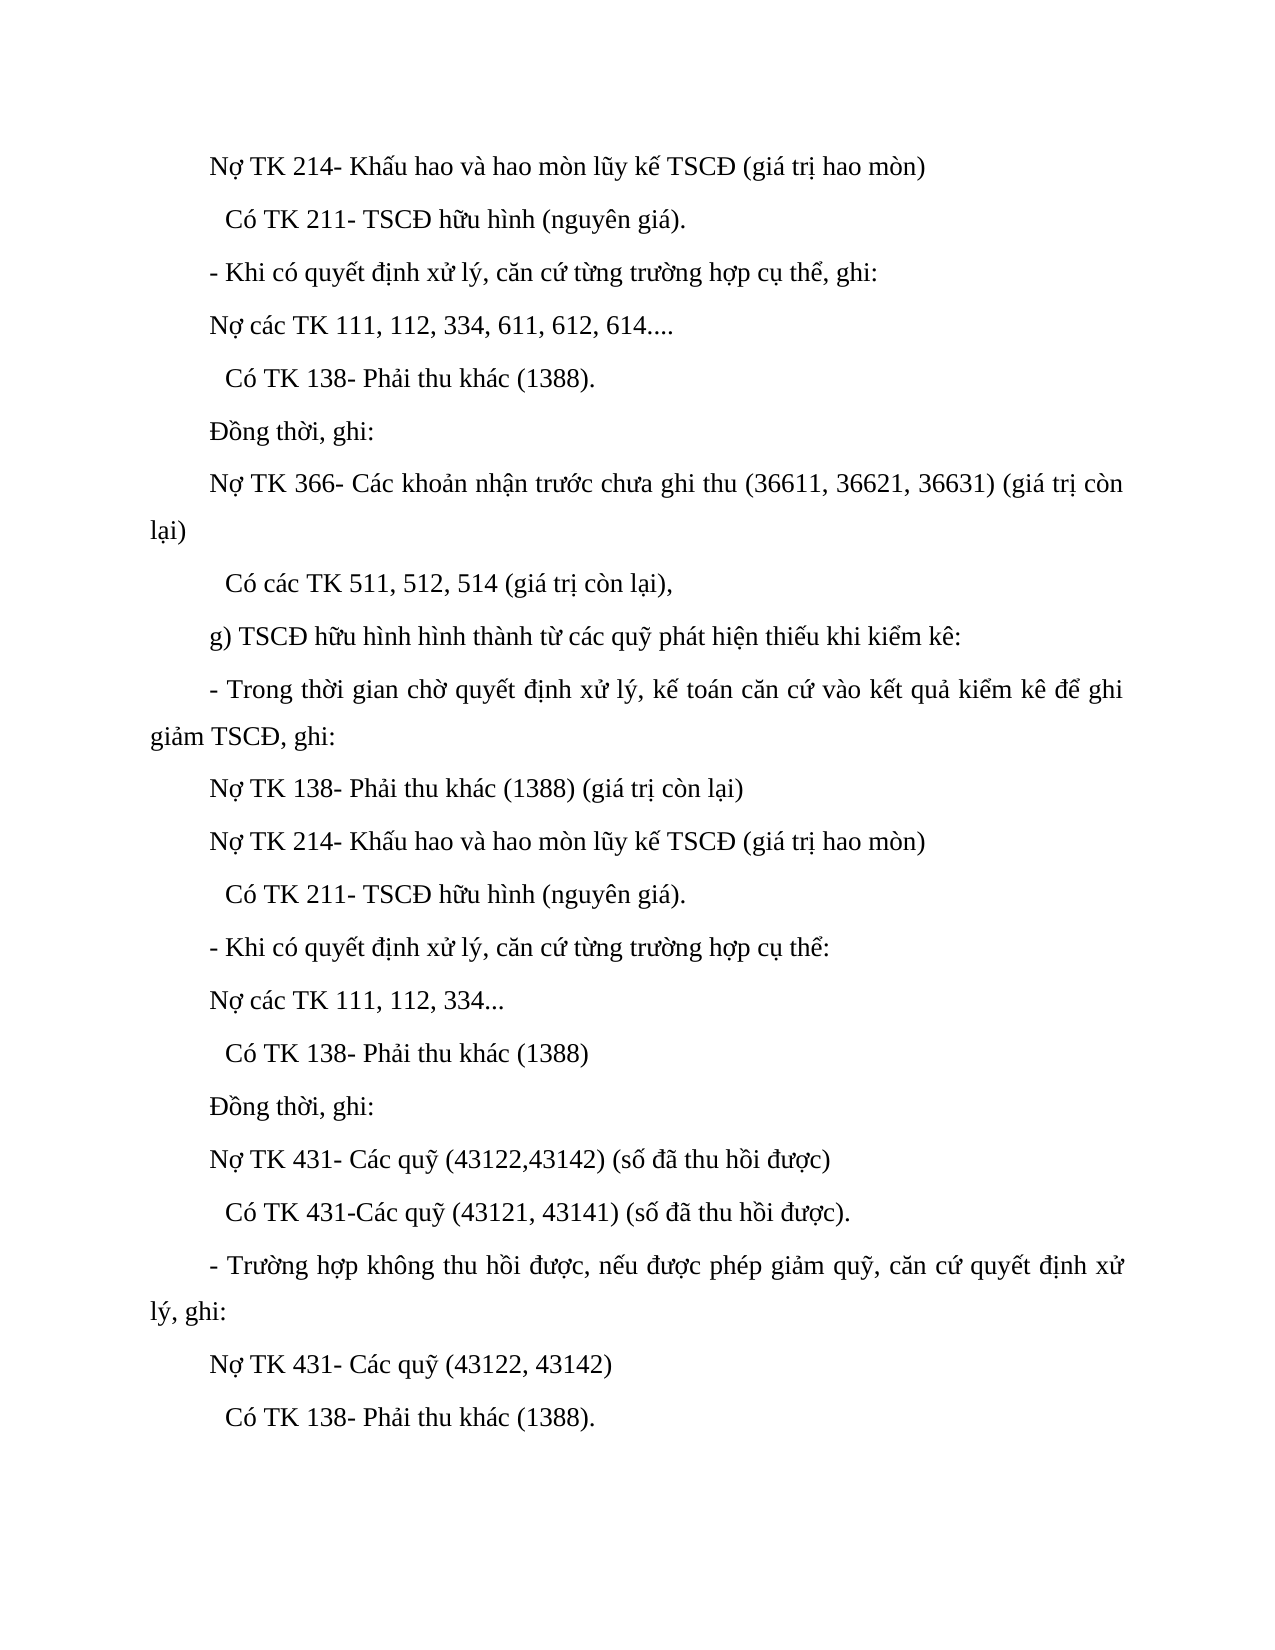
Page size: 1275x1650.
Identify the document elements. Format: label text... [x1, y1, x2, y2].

text Nợ các TK 111, 112, 334, 611, 612, 614.... [150, 309, 1125, 340]
text Có TK 138- Phải thu khác (1388) [150, 1037, 1125, 1068]
text Nợ TK 214- Khấu hao và hao mòn lũy kế TSCĐ (giá trị hao mòn) [150, 150, 1125, 181]
text Nợ TK 431- Các quỹ (43122,43142) (số đã thu hồi được) [150, 1143, 1125, 1174]
text - Trường hợp không thu hồi được, nếu được phép giảm quỹ, căn cứ quyết định xử lý, ghi: [150, 1249, 1125, 1327]
text Có TK 138- Phải thu khác (1388). [150, 1401, 1125, 1432]
text Có TK 211- TSCĐ hữu hình (nguyên giá). [150, 203, 1125, 234]
text - Khi có quyết định xử lý, căn cứ từng trường hợp cụ thể: [150, 931, 1125, 962]
text Đồng thời, ghi: [150, 414, 1125, 446]
text Có TK 138- Phải thu khác (1388). [150, 362, 1125, 393]
text Nợ TK 214- Khấu hao và hao mòn lũy kế TSCĐ (giá trị hao mòn) [150, 825, 1125, 857]
text Có TK 431-Các quỹ (43121, 43141) (số đã thu hồi được). [150, 1196, 1125, 1227]
text g) TSCĐ hữu hình hình thành từ các quỹ phát hiện thiếu khi kiểm kê: [150, 620, 1125, 651]
text Nợ TK 431- Các quỹ (43122, 43142) [150, 1348, 1125, 1379]
text Nợ các TK 111, 112, 334... [150, 984, 1125, 1015]
text Có các TK 511, 512, 514 (giá trị còn lại), [150, 567, 1125, 598]
text - Trong thời gian chờ quyết định xử lý, kế toán căn cứ vào kết quả kiểm kê để ghi giảm TSCĐ, ghi: [150, 673, 1125, 751]
text Đồng thời, ghi: [150, 1090, 1125, 1121]
text - Khi có quyết định xử lý, căn cứ từng trường hợp cụ thể, ghi: [150, 256, 1125, 287]
text Có TK 211- TSCĐ hữu hình (nguyên giá). [150, 878, 1125, 909]
text Nợ TK 138- Phải thu khác (1388) (giá trị còn lại) [150, 772, 1125, 804]
text Nợ TK 366- Các khoản nhận trước chưa ghi thu (36611, 36621, 36631) (giá trị còn lại) [150, 467, 1125, 545]
